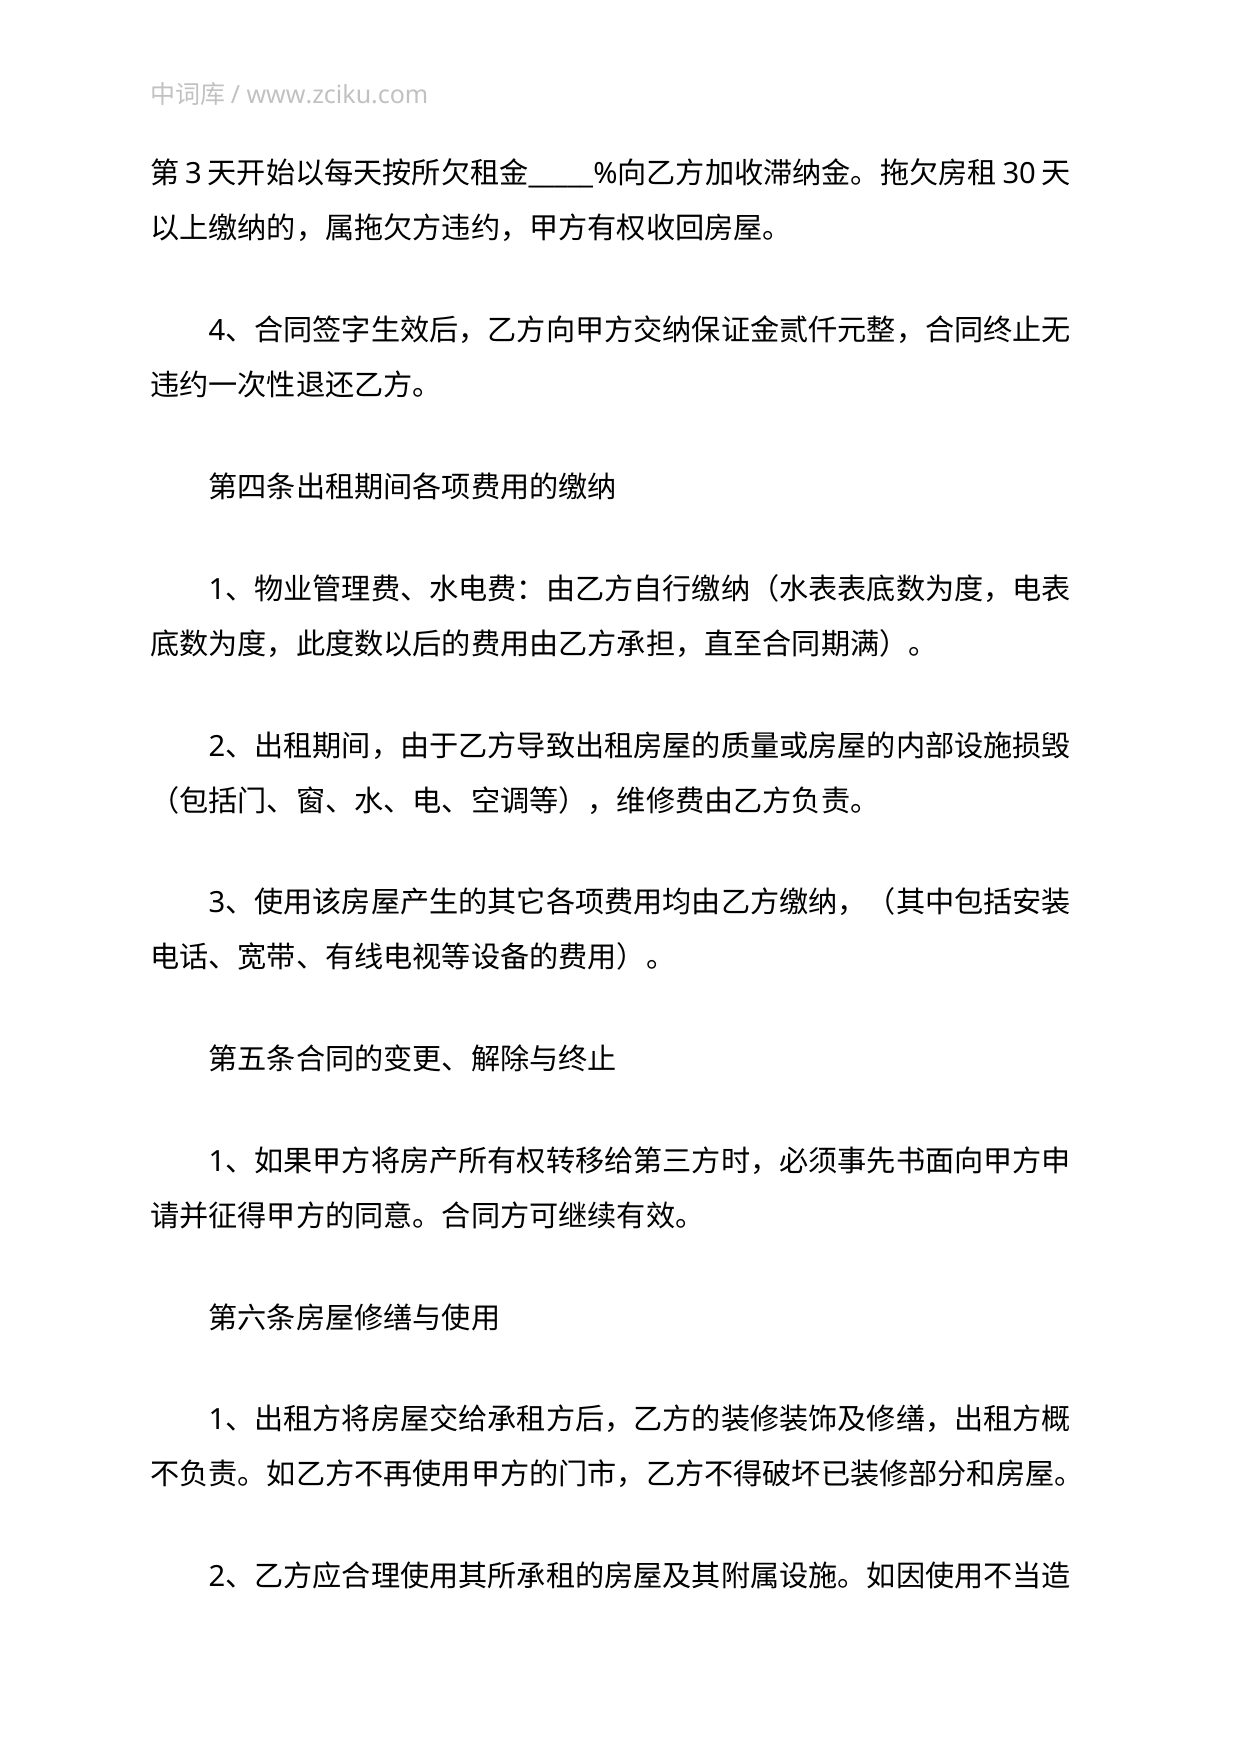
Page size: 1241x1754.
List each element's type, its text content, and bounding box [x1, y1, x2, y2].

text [150, 150, 1090, 247]
text 4、合同签字生效后，乙方向甲方交纳保证金贰仟元整，合同终止无违约一次性退还乙方。 [150, 307, 1090, 404]
text 2、出租期间，由于乙方导致出租房屋的质量或房屋的内部设施损毁（包括门、窗、水、电、空调等），维修费由乙方负责。 [150, 722, 1090, 819]
text 1、物业管理费、水电费：由乙方自行缴纳（水表表底数为度，电表底数为度，此度数以后的费用由乙方承担，直至合同期满）。 [150, 565, 1090, 663]
text 1、出租方将房屋交给承租方后，乙方的装修装饰及修缮，出租方概不负责。如乙方不再使用甲方的门市，乙方不得破坏已装修部分和房屋。 [150, 1396, 1090, 1493]
text 第五条合同的变更、解除与终止 [150, 1036, 1090, 1078]
text 3、使用该房屋产生的其它各项费用均由乙方缴纳，（其中包括安装电话、宽带、有线电视等设备的费用）。 [150, 879, 1090, 976]
text 第四条出租期间各项费用的缴纳 [150, 463, 1090, 506]
text 第六条房屋修缮与使用 [150, 1294, 1090, 1336]
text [150, 1553, 1090, 1595]
text 1、如果甲方将房产所有权转移给第三方时，必须事先书面向甲方申请并征得甲方的同意。合同方可继续有效。 [150, 1137, 1090, 1235]
